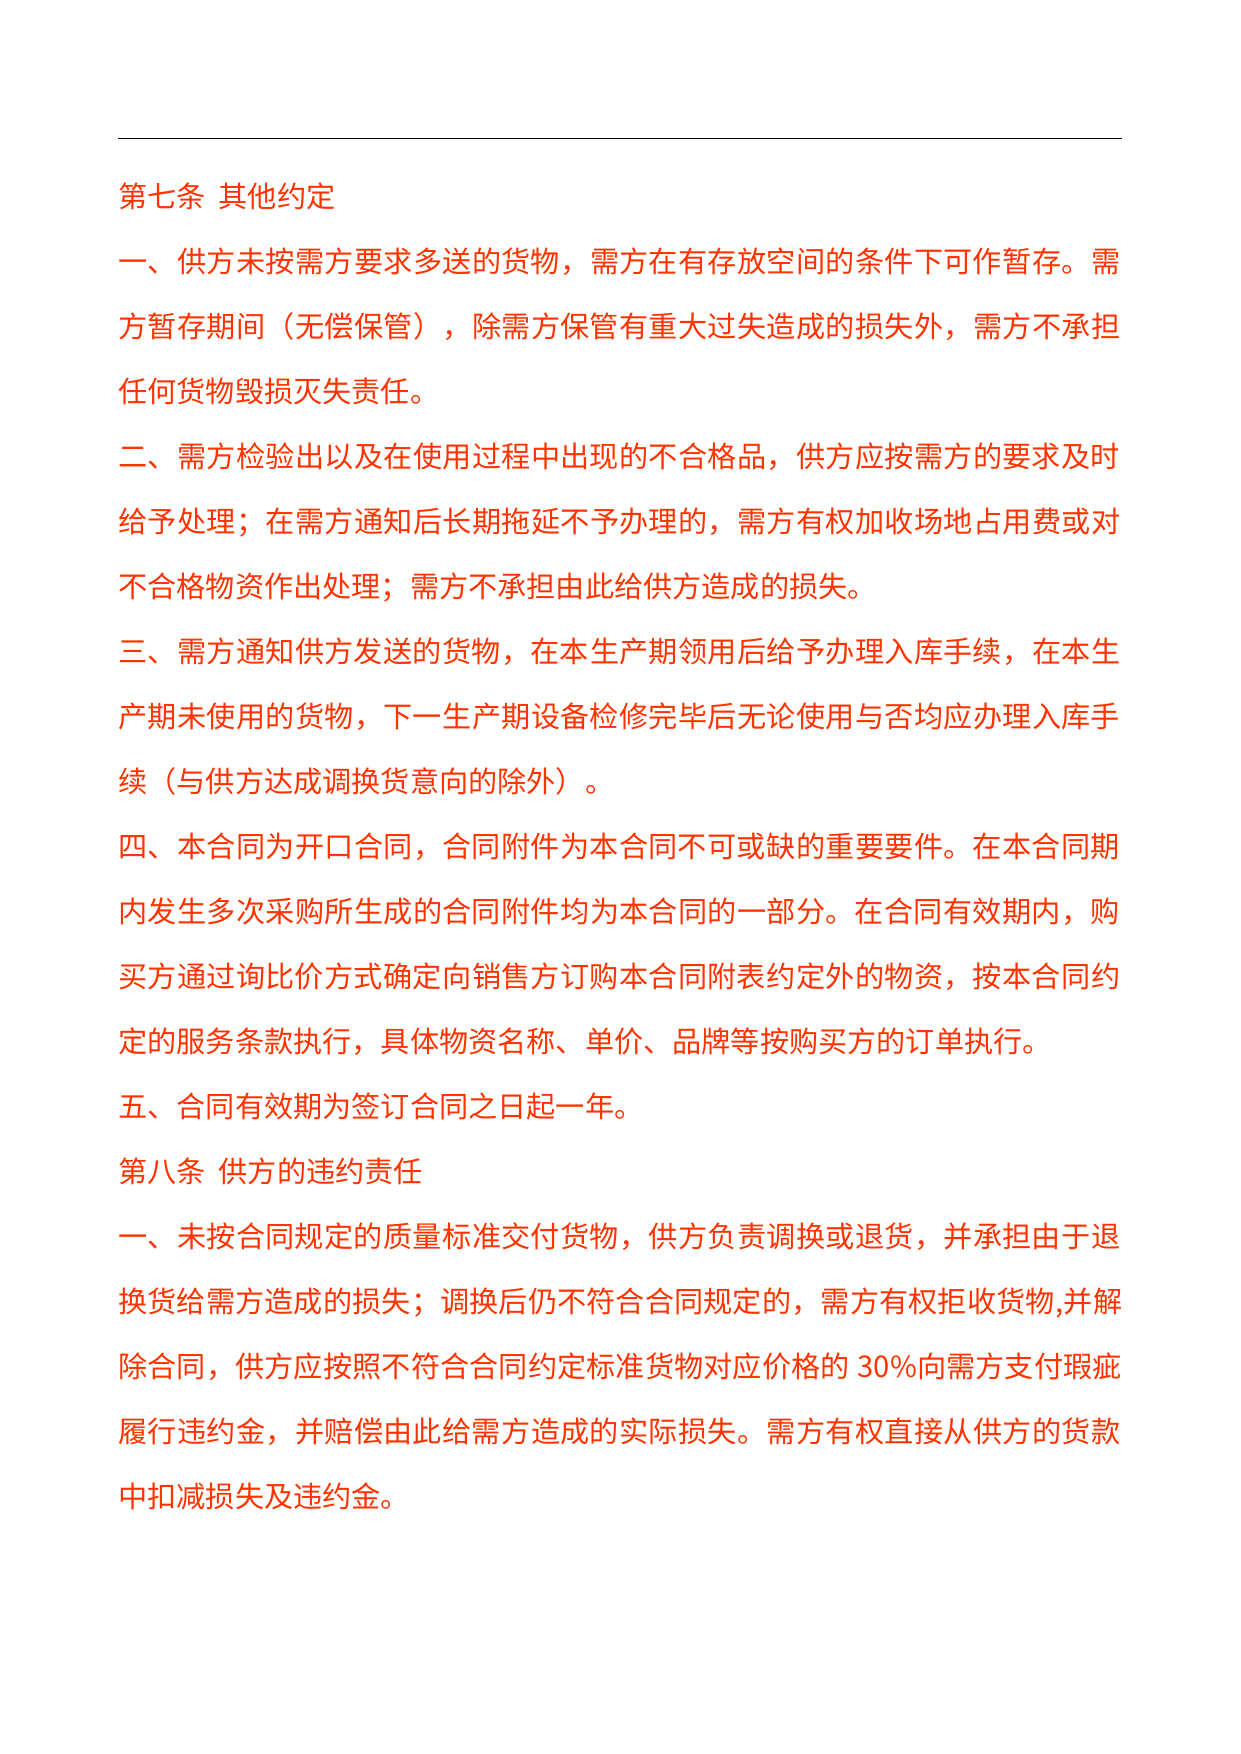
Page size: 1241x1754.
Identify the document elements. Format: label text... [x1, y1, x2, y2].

text 一、未按合同规定的质量标准交付货物，供方负责调换或退货，并承担由于退、换货给需方造成的损失；调换后仍不符合合同规定的，需方有权拒收货物,并解除合同，供方应按照不符合合同约定标准货物对应价格的30%向需方支付瑕疵履行违约金，并赔偿由此给需方造成的实际损失。需方有权直接从供方的货款中扣减损失及违约金。 [118, 1202, 1122, 1527]
text 第八条 供方的违约责任 [118, 1137, 1122, 1202]
text 四、本合同为开口合同，合同附件为本合同不可或缺的重要要件。在本合同期内发生多次采购所生成的合同附件均为本合同的一部分。在合同有效期内，购买方通过询比价方式确定向销售方订购本合同附表约定外的物资，按本合同约定的服务条款执行，具体物资名称、单价、品牌等按购买方的订单执行。 [118, 812, 1122, 1072]
text 五、合同有效期为签订合同之日起一年。 [118, 1072, 1122, 1137]
text 三、需方通知供方发送的货物，在本生产期领用后给予办理入库手续，在本生产期未使用的货物，下一生产期设备检修完毕后无论使用与否均应办理入库手续（与供方达成调换货意向的除外）。 [118, 617, 1122, 812]
text 二、需方检验出以及在使用过程中出现的不合格品，供方应按需方的要求及时给予处理；在需方通知后长期拖延不予办理的，需方有权加收场地占用费或对不合格物资作出处理；需方不承担由此给供方造成的损失。 [118, 422, 1122, 617]
text 第七条 其他约定 [118, 162, 1122, 227]
text 一、供方未按需方要求多送的货物，需方在有存放空间的条件下可作暂存。需方暂存期间（无偿保管），除需方保管有重大过失造成的损失外，需方不承担任何货物毁损灭失责任。 [118, 227, 1122, 422]
